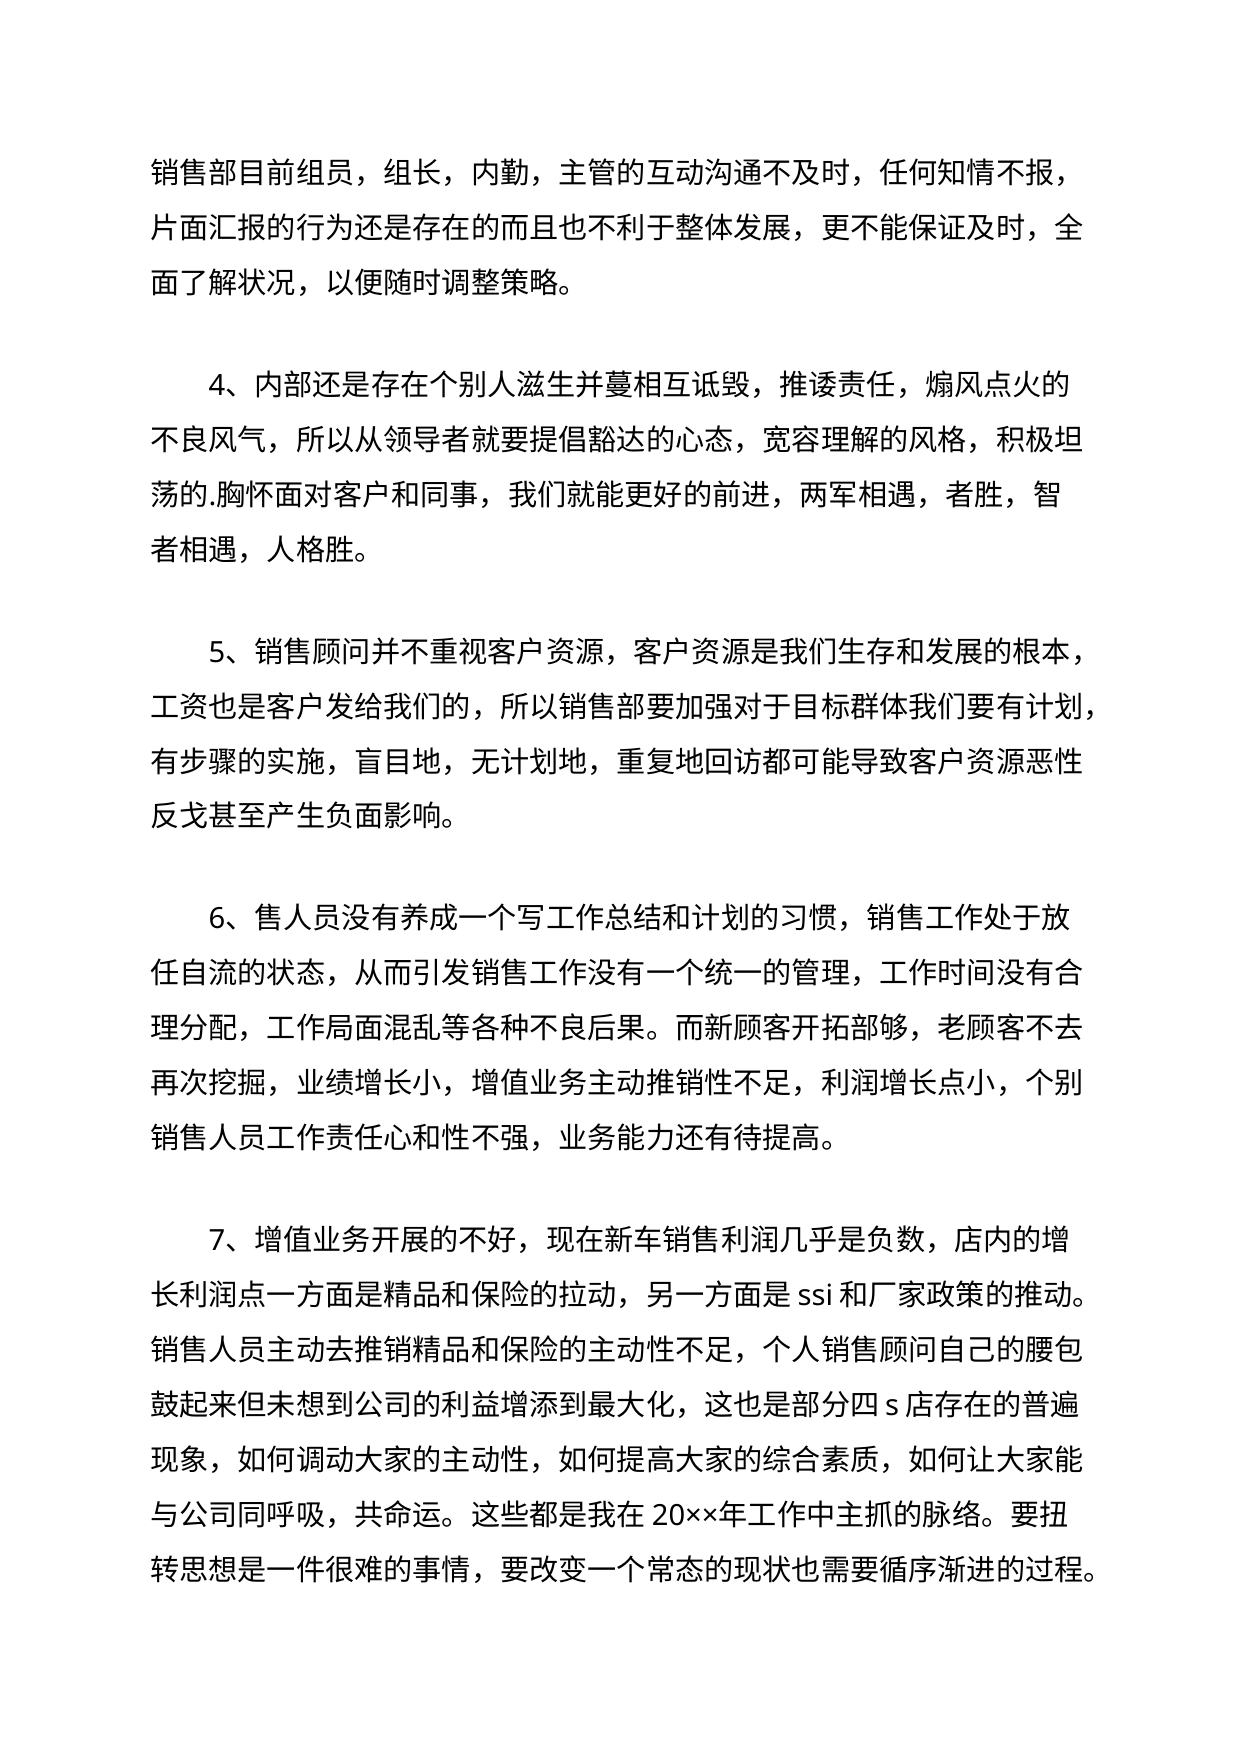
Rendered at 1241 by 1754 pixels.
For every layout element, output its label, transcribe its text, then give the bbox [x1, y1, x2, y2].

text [150, 150, 1090, 302]
text 5、销售顾问并不重视客户资源，客户资源是我们生存和发展的根本，工资也是客户发给我们的，所以销售部要加强对于目标群体我们要有计划，有步骤的实施，盲目地，无计划地，重复地回访都可能导致客户资源恶性反戈甚至产生负面影响。 [150, 628, 1090, 835]
text 4、内部还是存在个别人滋生并蔓相互诋毁，推诿责任，煽风点火的不良风气，所以从领导者就要提倡豁达的心态，宽容理解的风格，积极坦荡的.胸怀面对客户和同事，我们就能更好的前进，两军相遇，者胜，智者相遇，人格胜。 [150, 362, 1090, 569]
text 7、增值业务开展的不好，现在新车销售利润几乎是负数，店内的增长利润点一方面是精品和保险的拉动，另一方面是ssi和厂家政策的推动。销售人员主动去推销精品和保险的主动性不足，个人销售顾问自己的腰包鼓起来但未想到公司的利益增添到最大化，这也是部分四s店存在的普遍现象，如何调动大家的主动性，如何提高大家的综合素质，如何让大家能与公司同呼吸，共命运。这些都是我在20××年工作中主抓的脉络。要扭转思想是一件很难的事情，要改变一个常态的现状也需要循序渐进的过程。 [150, 1216, 1090, 1588]
text 6、售人员没有养成一个写工作总结和计划的习惯，销售工作处于放任自流的状态，从而引发销售工作没有一个统一的管理，工作时间没有合理分配，工作局面混乱等各种不良后果。而新顾客开拓部够，老顾客不去再次挖掘，业绩增长小，增值业务主动推销性不足，利润增长点小，个别销售人员工作责任心和性不强，业务能力还有待提高。 [150, 895, 1090, 1157]
